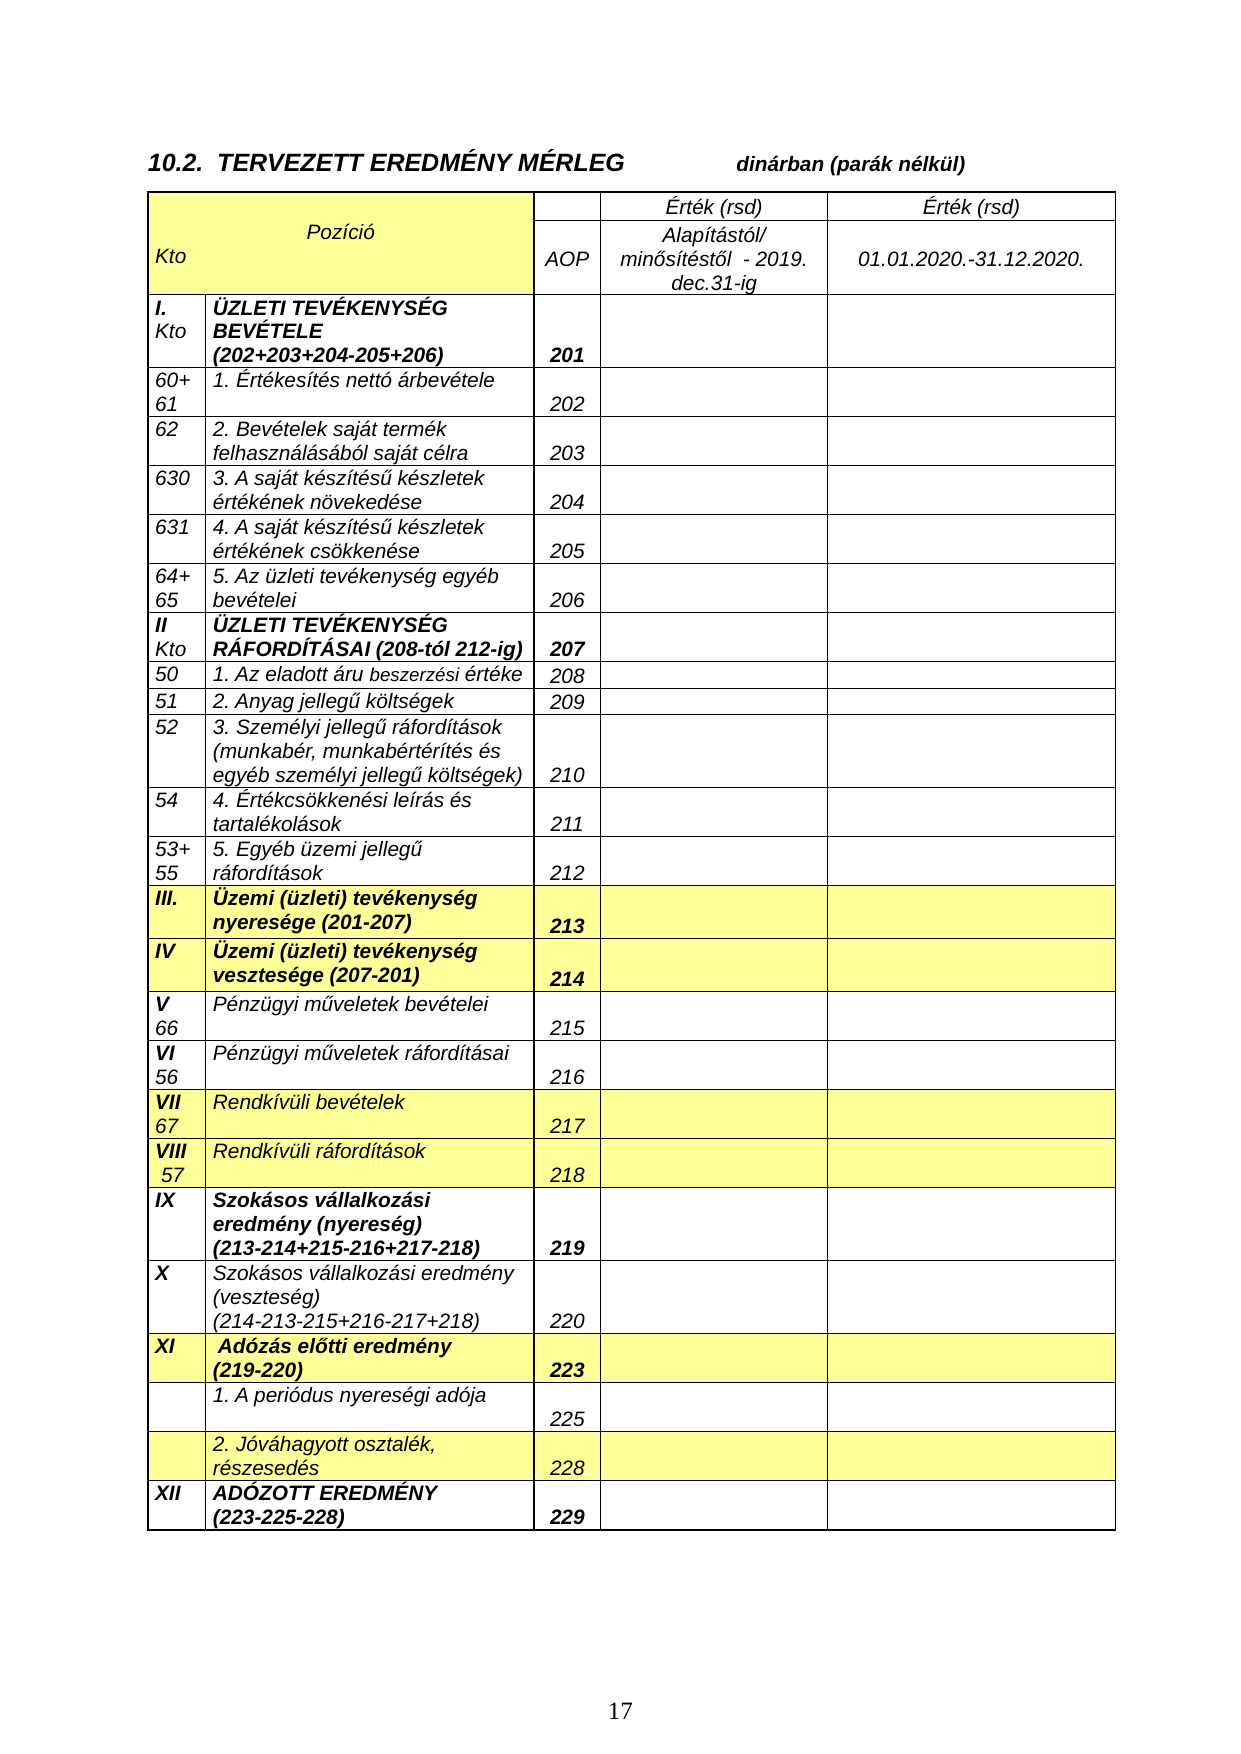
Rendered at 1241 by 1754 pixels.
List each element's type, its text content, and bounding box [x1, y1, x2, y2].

table_cell [601, 295, 827, 367]
table_cell Üzemi (üzleti) tevékenység nyeresége (201-207) [206, 886, 533, 938]
table_cell Adózás előtti eredmény (219-220) [206, 1334, 533, 1382]
table_header Érték (rsd) [601, 193, 827, 220]
table_cell [601, 1041, 827, 1089]
table_cell 219 [535, 1188, 600, 1260]
table_cell Pénzügyi műveletek ráfordításai [206, 1041, 533, 1089]
table_cell [828, 1481, 1115, 1529]
table_cell 213 [535, 886, 600, 938]
table_cell [828, 1334, 1115, 1382]
table_cell 01.01.2020.-31.12.2020. [828, 221, 1115, 294]
table_cell 1. Az eladott áru beszerzési értéke [206, 662, 533, 688]
subtitle 10.2. TERVEZETT EREDMÉNY MÉRLEG dinárban (parák nélkül) [148, 148, 1093, 176]
table_cell 210 [535, 715, 600, 787]
table_cell [828, 515, 1115, 563]
table_cell 3. Személyi jellegű ráfordítások (munkabér, munkabértérítés és egyéb személyi jellegű költségek) [206, 715, 533, 787]
table_cell [601, 1481, 827, 1529]
table_cell [828, 788, 1115, 836]
table_cell [601, 715, 827, 787]
table_cell [601, 515, 827, 563]
table_cell [828, 368, 1115, 416]
table_cell [601, 1090, 827, 1138]
table_header [535, 193, 600, 220]
table_cell [601, 417, 827, 465]
table_cell [828, 992, 1115, 1040]
table_cell 4. A saját készítésű készletek értékének csökkenése [206, 515, 533, 563]
table_cell [828, 1090, 1115, 1138]
table_cell [601, 886, 827, 938]
table_cell Szokásos vállalkozási eredmény (veszteség) (214-213-215+216-217+218) [206, 1261, 533, 1333]
table_cell Rendkívüli ráfordítások [206, 1139, 533, 1187]
table_cell 225 [535, 1383, 600, 1431]
table_cell XI [149, 1334, 205, 1382]
table_cell Üzemi (üzleti) tevékenység vesztesége (207-201) [206, 939, 533, 991]
table_cell [601, 1188, 827, 1260]
table_cell [828, 689, 1115, 714]
table_cell [828, 1432, 1115, 1480]
table_cell ÜZLETI TEVÉKENYSÉG RÁFORDÍTÁSAI (208-tól 212-ig) [206, 613, 533, 661]
table_cell VI 56 [149, 1041, 205, 1089]
table_cell 204 [535, 466, 600, 514]
table_cell 5. Egyéb üzemi jellegű ráfordítások [206, 837, 533, 885]
table_cell 228 [535, 1432, 600, 1480]
table_cell [601, 1261, 827, 1333]
table_cell XII [149, 1481, 205, 1529]
table_cell [601, 992, 827, 1040]
table_cell IV [149, 939, 205, 991]
table_cell VII 67 [149, 1090, 205, 1138]
table_cell III. [149, 886, 205, 938]
table_cell 218 [535, 1139, 600, 1187]
table_cell [601, 837, 827, 885]
table_cell 53+55 [149, 837, 205, 885]
table_cell 1. A periódus nyereségi adója [206, 1383, 533, 1431]
table_cell 62 [149, 417, 205, 465]
table_cell IX [149, 1188, 205, 1260]
table_cell [828, 613, 1115, 661]
table_cell 216 [535, 1041, 600, 1089]
table_cell 205 [535, 515, 600, 563]
table_cell Szokásos vállalkozási eredmény (nyereség) (213-214+215-216+217-218) [206, 1188, 533, 1260]
table_cell [828, 1188, 1115, 1260]
table_cell [601, 564, 827, 612]
table_cell 203 [535, 417, 600, 465]
table_cell X [149, 1261, 205, 1333]
table_cell [828, 837, 1115, 885]
table_cell [828, 1383, 1115, 1431]
table_cell [828, 662, 1115, 688]
table_cell [601, 1432, 827, 1480]
table_cell 631 [149, 515, 205, 563]
table_cell [828, 564, 1115, 612]
table_cell 630 [149, 466, 205, 514]
table_cell 208 [535, 662, 600, 688]
table_cell [149, 1383, 205, 1431]
table_cell [828, 939, 1115, 991]
table_cell Pénzügyi műveletek bevételei [206, 992, 533, 1040]
table_cell 3. A saját készítésű készletek értékének növekedése [206, 466, 533, 514]
table_cell 60+61 [149, 368, 205, 416]
table_cell II Kto [149, 613, 205, 661]
table_cell [828, 1261, 1115, 1333]
table_cell [601, 1383, 827, 1431]
table_header Pozíció Kto [149, 193, 533, 294]
table_cell 1. Értékesítés nettó árbevétele [206, 368, 533, 416]
table_cell 206 [535, 564, 600, 612]
table_cell 223 [535, 1334, 600, 1382]
table_cell Rendkívüli bevételek [206, 1090, 533, 1138]
table_cell 52 [149, 715, 205, 787]
table_cell Alapítástól/ minősítéstől - 2019. dec.31-ig [601, 221, 827, 294]
table_cell 2. Jóváhagyott osztalék, részesedés [206, 1432, 533, 1480]
table_cell 212 [535, 837, 600, 885]
table_cell 2. Bevételek saját termék felhasználásából saját célra [206, 417, 533, 465]
table_cell [828, 466, 1115, 514]
table_cell I. Kto [149, 295, 205, 367]
table_cell 202 [535, 368, 600, 416]
table_cell [828, 1139, 1115, 1187]
table_cell 64+65 [149, 564, 205, 612]
table_cell 201 [535, 295, 600, 367]
table_cell [601, 368, 827, 416]
table_cell AOP [535, 221, 600, 294]
table_cell ÜZLETI TEVÉKENYSÉG BEVÉTELE (202+203+204-205+206) [206, 295, 533, 367]
table_cell [601, 1139, 827, 1187]
table_cell [828, 1041, 1115, 1089]
table_cell 2. Anyag jellegű költségek [206, 689, 533, 714]
table_cell 4. Értékcsökkenési leírás és tartalékolások [206, 788, 533, 836]
table_cell 214 [535, 939, 600, 991]
table_header Érték (rsd) [828, 193, 1115, 220]
table_cell V 66 [149, 992, 205, 1040]
table_cell 5. Az üzleti tevékenység egyéb bevételei [206, 564, 533, 612]
table_cell [149, 1432, 205, 1480]
table_cell 217 [535, 1090, 600, 1138]
table_cell [601, 466, 827, 514]
table_cell [601, 689, 827, 714]
table_cell 207 [535, 613, 600, 661]
table_cell [601, 788, 827, 836]
table_cell [828, 417, 1115, 465]
table_cell 50 [149, 662, 205, 688]
table_cell 215 [535, 992, 600, 1040]
table_cell 54 [149, 788, 205, 836]
table_cell 220 [535, 1261, 600, 1333]
table_cell 211 [535, 788, 600, 836]
table_cell [601, 613, 827, 661]
table_cell [601, 939, 827, 991]
table_cell [601, 662, 827, 688]
table_cell [601, 1334, 827, 1382]
table_cell 209 [535, 689, 600, 714]
table_cell [828, 886, 1115, 938]
table_cell [828, 715, 1115, 787]
table_cell 229 [535, 1481, 600, 1529]
table_cell VIII 57 [149, 1139, 205, 1187]
table_cell 51 [149, 689, 205, 714]
table_cell ADÓZOTT EREDMÉNY (223-225-228) [206, 1481, 533, 1529]
table_cell [828, 295, 1115, 367]
